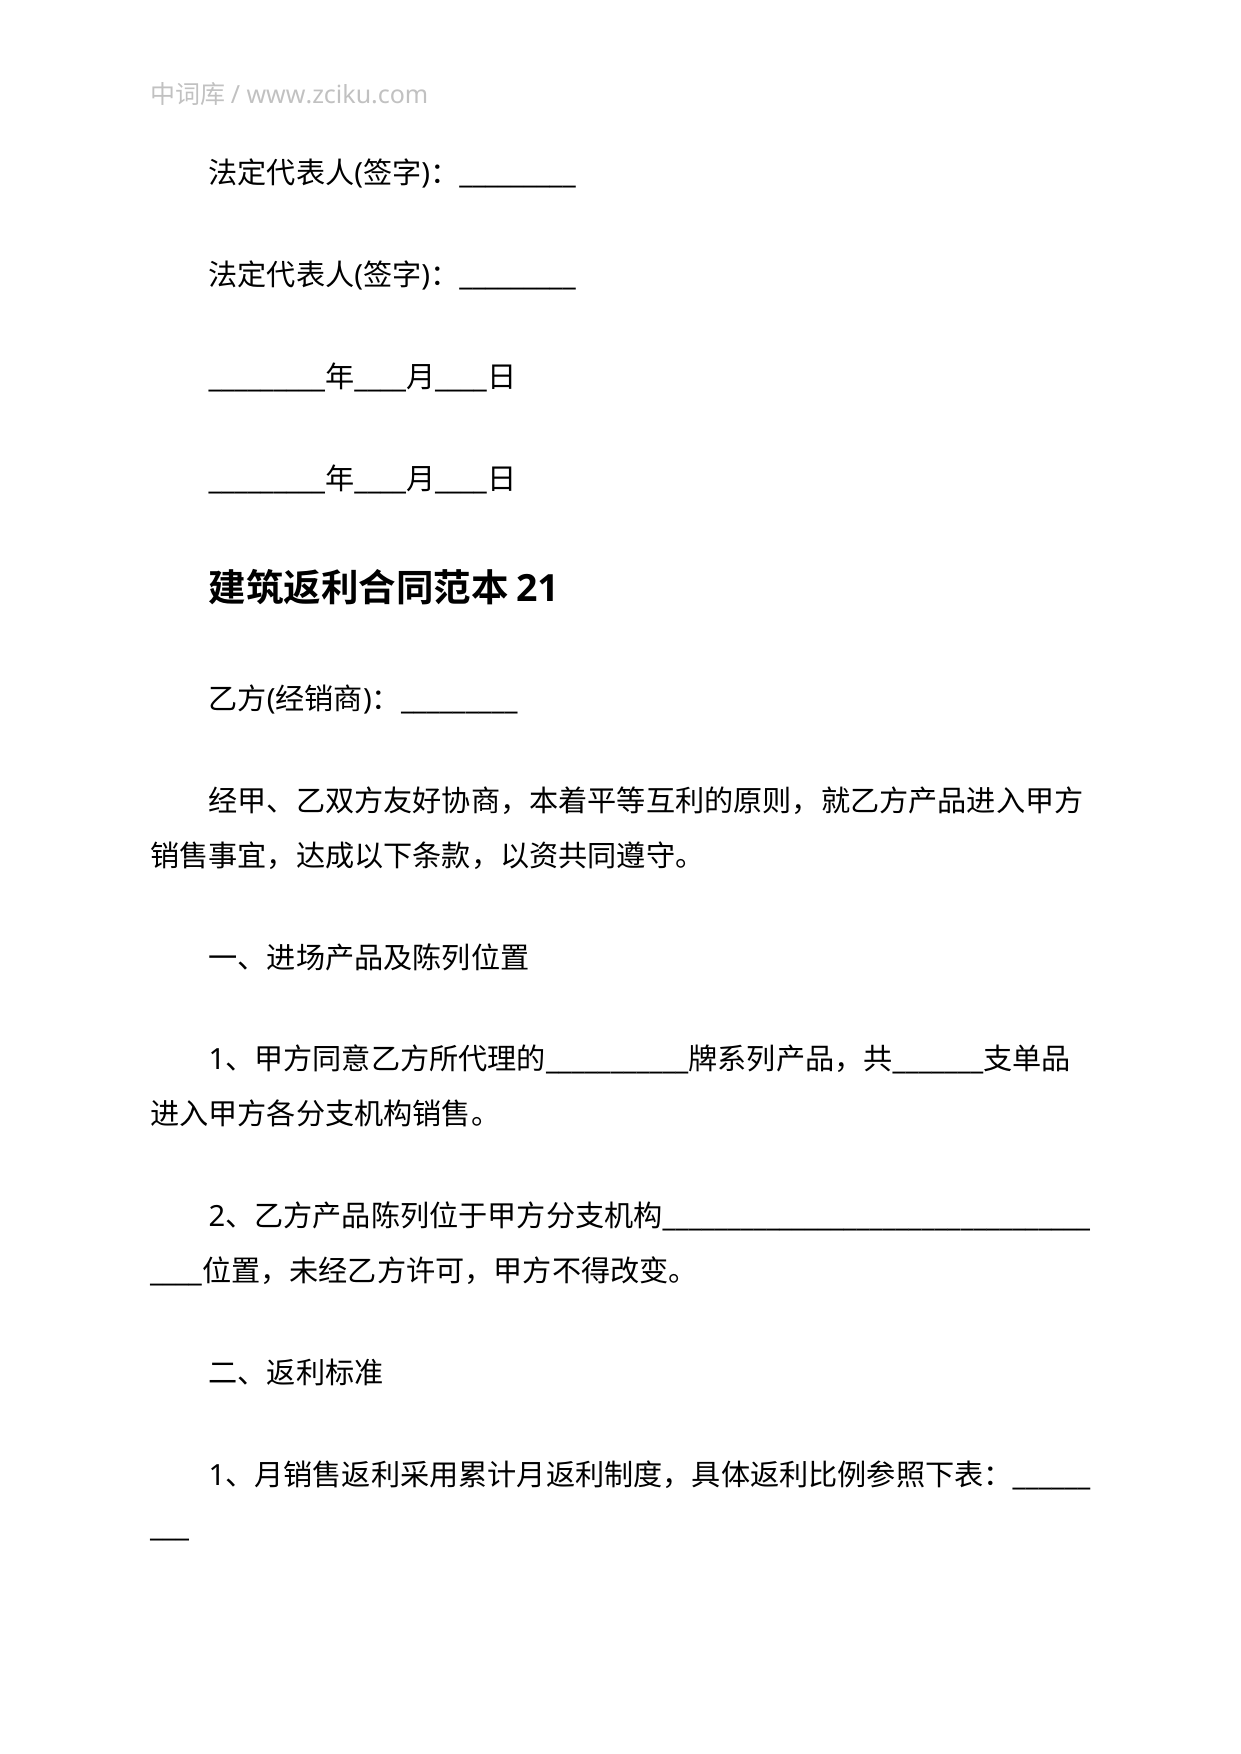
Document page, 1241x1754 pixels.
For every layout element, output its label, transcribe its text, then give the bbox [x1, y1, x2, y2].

text 二、返利标准 [150, 1350, 1090, 1392]
text 2、乙方产品陈列位于甲方分支机构_____________________________________位置，未经乙方许可，甲方不得改变。 [150, 1193, 1090, 1290]
text 法定代表人(签字)：_________ [150, 150, 1090, 192]
text 法定代表人(签字)：_________ [150, 252, 1090, 294]
text 一、进场产品及陈列位置 [150, 934, 1090, 976]
text 1、甲方同意乙方所代理的___________牌系列产品，共_______支单品进入甲方各分支机构销售。 [150, 1036, 1090, 1133]
text _________年____月____日 [150, 456, 1090, 498]
text _________年____月____日 [150, 354, 1090, 396]
text 乙方(经销商)：_________ [150, 676, 1090, 718]
text 建筑返利合同范本21 [150, 558, 1090, 612]
text 经甲、乙双方友好协商，本着平等互利的原则，就乙方产品进入甲方销售事宜，达成以下条款，以资共同遵守。 [150, 777, 1090, 875]
text 1、月销售返利采用累计月返利制度，具体返利比例参照下表：_________ [150, 1451, 1090, 1545]
